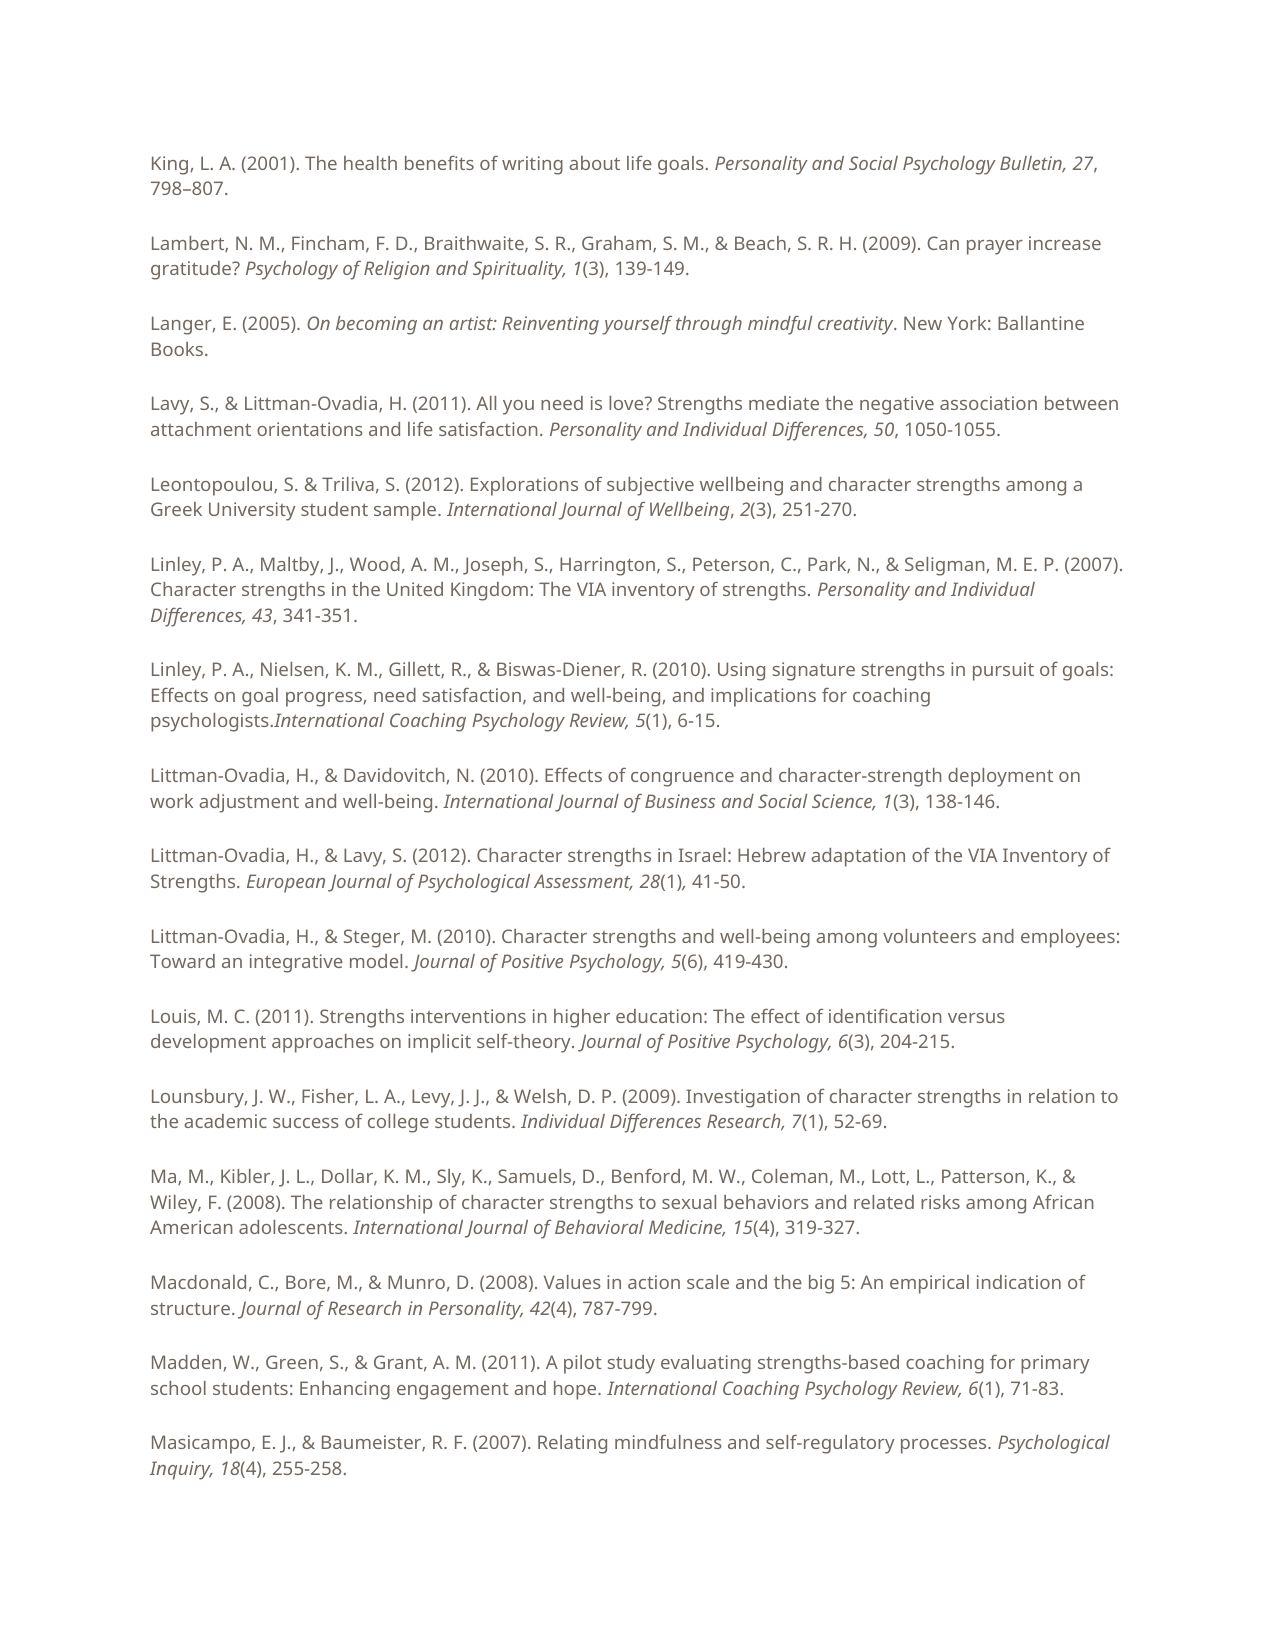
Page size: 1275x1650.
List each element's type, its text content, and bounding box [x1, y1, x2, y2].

text Madden, W., Green, S., & Grant, A. M. (2011). A pilot study evaluating strengths-based coaching for primary school students: Enhancing engagement and hope. International Coaching Psychology Review, 6(1), 71-83. [150, 1349, 1125, 1401]
text Linley, P. A., Maltby, J., Wood, A. M., Joseph, S., Harrington, S., Peterson, C., Park, N., & Seligman, M. E. P. (2007). Character strengths in the United Kingdom: The VIA inventory of strengths. Personality and Individual Differences, 43, 341-351. [150, 551, 1125, 628]
text Littman-Ovadia, H., & Lavy, S. (2012). Character strengths in Israel: Hebrew adaptation of the VIA Inventory of Strengths. European Journal of Psychological Assessment, 28(1), 41-50. [150, 843, 1125, 894]
text Louis, M. C. (2011). Strengths interventions in higher education: The effect of identification versus development approaches on implicit self-theory. Journal of Positive Psychology, 6(3), 204-215. [150, 1003, 1125, 1054]
text Macdonald, C., Bore, M., & Munro, D. (2008). Values in action scale and the big 5: An empirical indication of structure. Journal of Research in Personality, 42(4), 787-799. [150, 1269, 1125, 1320]
text Linley, P. A., Nielsen, K. M., Gillett, R., & Biswas-Diener, R. (2010). Using signature strengths in pursuit of goals: Effects on goal progress, need satisfaction, and well-being, and implications for coaching psychologists.International Coaching Psychology Review, 5(1), 6-15. [150, 657, 1125, 733]
text Littman-Ovadia, H., & Davidovitch, N. (2010). Effects of congruence and character-strength deployment on work adjustment and well-being. International Journal of Business and Social Science, 1(3), 138-146. [150, 762, 1125, 813]
text Littman-Ovadia, H., & Steger, M. (2010). Character strengths and well-being among volunteers and employees: Toward an integrative model. Journal of Positive Psychology, 5(6), 419-430. [150, 923, 1125, 974]
text Lambert, N. M., Fincham, F. D., Braithwaite, S. R., Graham, S. M., & Beach, S. R. H. (2009). Can prayer increase gratitude? Psychology of Religion and Spirituality, 1(3), 139-149. [150, 230, 1125, 281]
text Lavy, S., & Littman-Ovadia, H. (2011). All you need is love? Strengths mediate the negative association between attachment orientations and life satisfaction. Personality and Individual Differences, 50, 1050-1055. [150, 391, 1125, 442]
text Lounsbury, J. W., Fisher, L. A., Levy, J. J., & Welsh, D. P. (2009). Investigation of character strengths in relation to the academic success of college students. Individual Differences Research, 7(1), 52-69. [150, 1083, 1125, 1134]
text Langer, E. (2005). On becoming an artist: Reinventing yourself through mindful creativity. New York: Ballantine Books. [150, 310, 1125, 361]
text King, L. A. (2001). The health benefits of writing about life goals. Personality and Social Psychology Bulletin, 27, 798–807. [150, 150, 1125, 201]
text Masicampo, E. J., & Baumeister, R. F. (2007). Relating mindfulness and self-regulatory processes. Psychological Inquiry, 18(4), 255-258. [150, 1430, 1125, 1481]
text Ma, M., Kibler, J. L., Dollar, K. M., Sly, K., Samuels, D., Benford, M. W., Coleman, M., Lott, L., Patterson, K., & Wiley, F. (2008). The relationship of character strengths to sexual behaviors and related risks among African American adolescents. International Journal of Behavioral Medicine, 15(4), 319-327. [150, 1163, 1125, 1240]
text Leontopoulou, S. & Triliva, S. (2012). Explorations of subjective wellbeing and character strengths among a Greek University student sample. International Journal of Wellbeing, 2(3), 251-270. [150, 471, 1125, 522]
